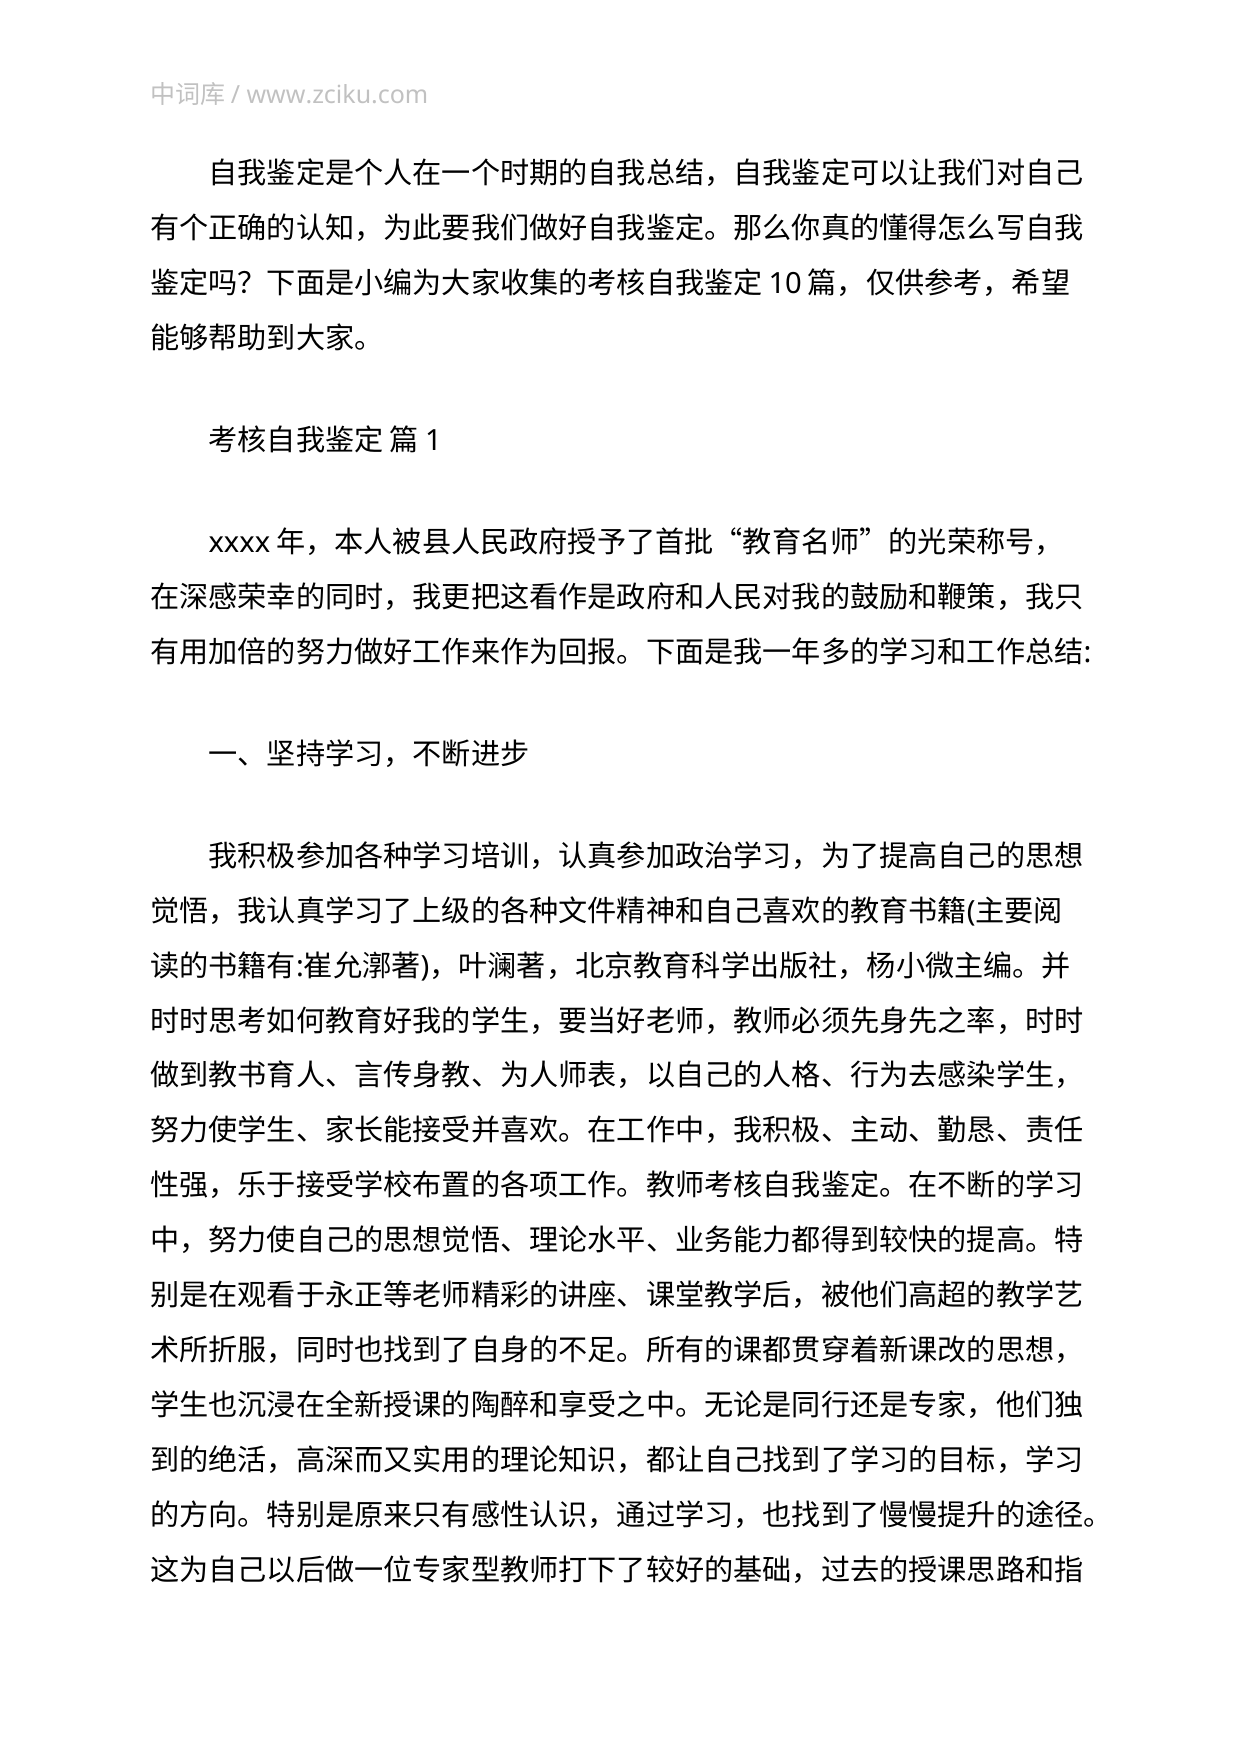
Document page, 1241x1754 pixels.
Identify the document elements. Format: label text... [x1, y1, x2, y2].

text 一、坚持学习，不断进步 [150, 730, 1090, 773]
text 自我鉴定是个人在一个时期的自我总结，自我鉴定可以让我们对自己有个正确的认知，为此要我们做好自我鉴定。那么你真的懂得怎么写自我鉴定吗？下面是小编为大家收集的考核自我鉴定10篇，仅供参考，希望能够帮助到大家。 [150, 150, 1090, 357]
text xxxx年，本人被县人民政府授予了首批“教育名师”的光荣称号，在深感荣幸的同时，我更把这看作是政府和人民对我的鼓励和鞭策，我只有用加倍的努力做好工作来作为回报。下面是我一年多的学习和工作总结: [150, 518, 1090, 671]
text 考核自我鉴定 篇1 [150, 417, 1090, 459]
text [150, 832, 1090, 1588]
